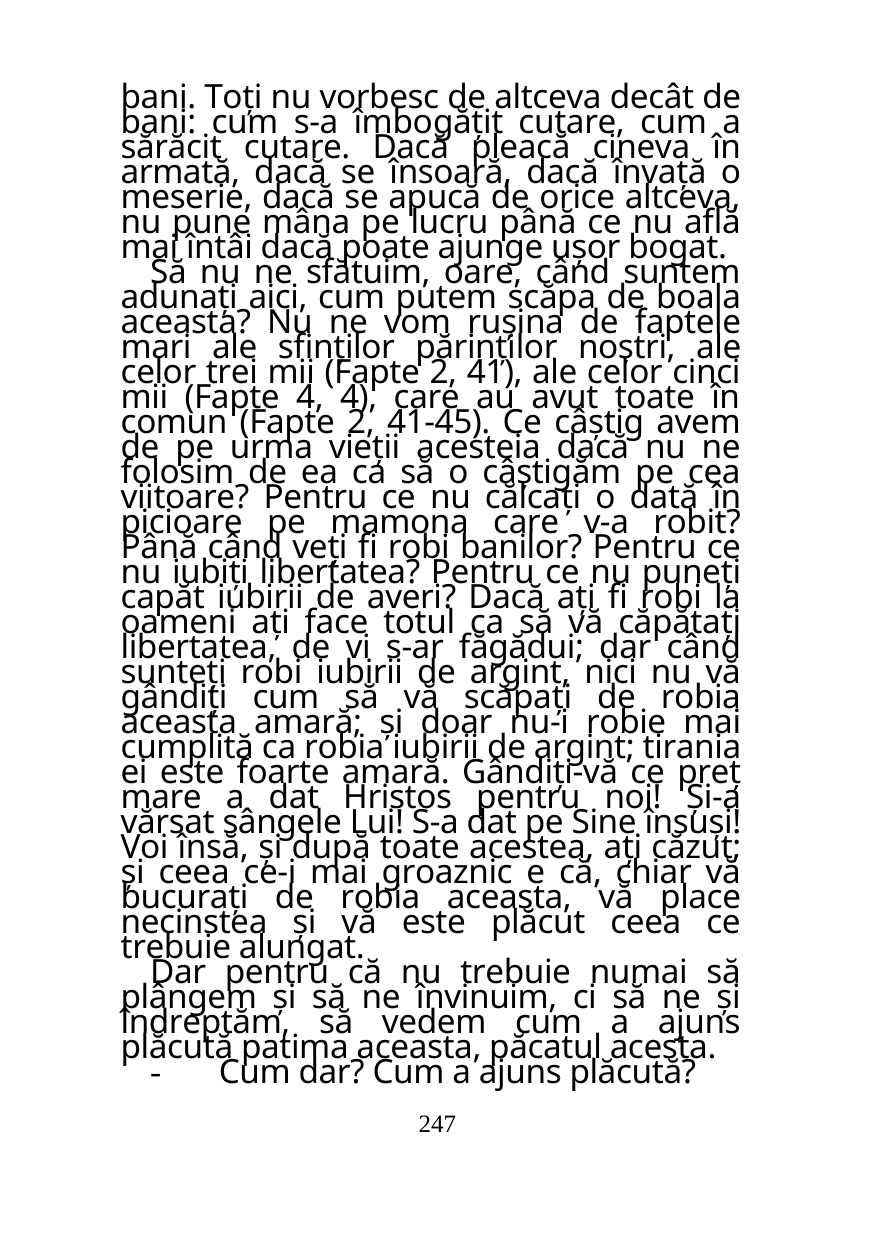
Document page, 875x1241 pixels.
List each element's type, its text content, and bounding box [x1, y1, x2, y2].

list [120, 89, 741, 264]
list Cum dar? Cum a ajuns plăcută? [120, 1064, 741, 1089]
text Dar pentru că nu trebuie numai să plângem şi să ne învinuim, ci să ne şi îndreptăm, să vedem cum a ajuns plăcută patima aceasta, păcatul acesta. [120, 964, 741, 1064]
text Să nu ne sfătuim, oare, când suntem adunaţi aici, cum putem scăpa de boala aceasta? Nu ne vom ruşina de faptele mari ale sfinţilor părinţilor noştri, ale celor trei mii (Fapte 2, 41), ale celor cinci mii (Fapte 4, 4), care au avut toate în comun (Fapte 2, 41-45). Ce câștig avem de pe urma vieţii acesteia dacă nu ne folosim de ea ca să o câștigăm pe cea viitoare? Pentru ce nu călcaţi o dată în picioare pe mamona care v-a robit? Până când veţi fi robi banilor? Pentru ce nu iubiţi libertatea? Pentru ce nu puneţi capăt iubirii de averi? Dacă aţi fi robi la oameni aţi face totul ca să vă căpătaţi libertatea, de vi s-ar făgădui; dar când sunteți robi iubirii de argint, nici nu vă gândiți cum să vă scăpaţi de robia aceasta amară; şi doar nu-i robie mai cumplită ca robia iubirii de argint; tirania ei este foarte amară. Gândiți-vă ce preţ mare a dat Hristos pentru noi! Şi-a vărsat sângele Lui! S-a dat pe Sine însuşi! Voi însă, şi după toate acestea, aţi căzut; şi ceea ce-i mai groaznic e că, chiar vă bucuraţi de robia aceasta, vă place necinstea şi vă este plăcut ceea ce trebuie alungat. [120, 264, 741, 964]
